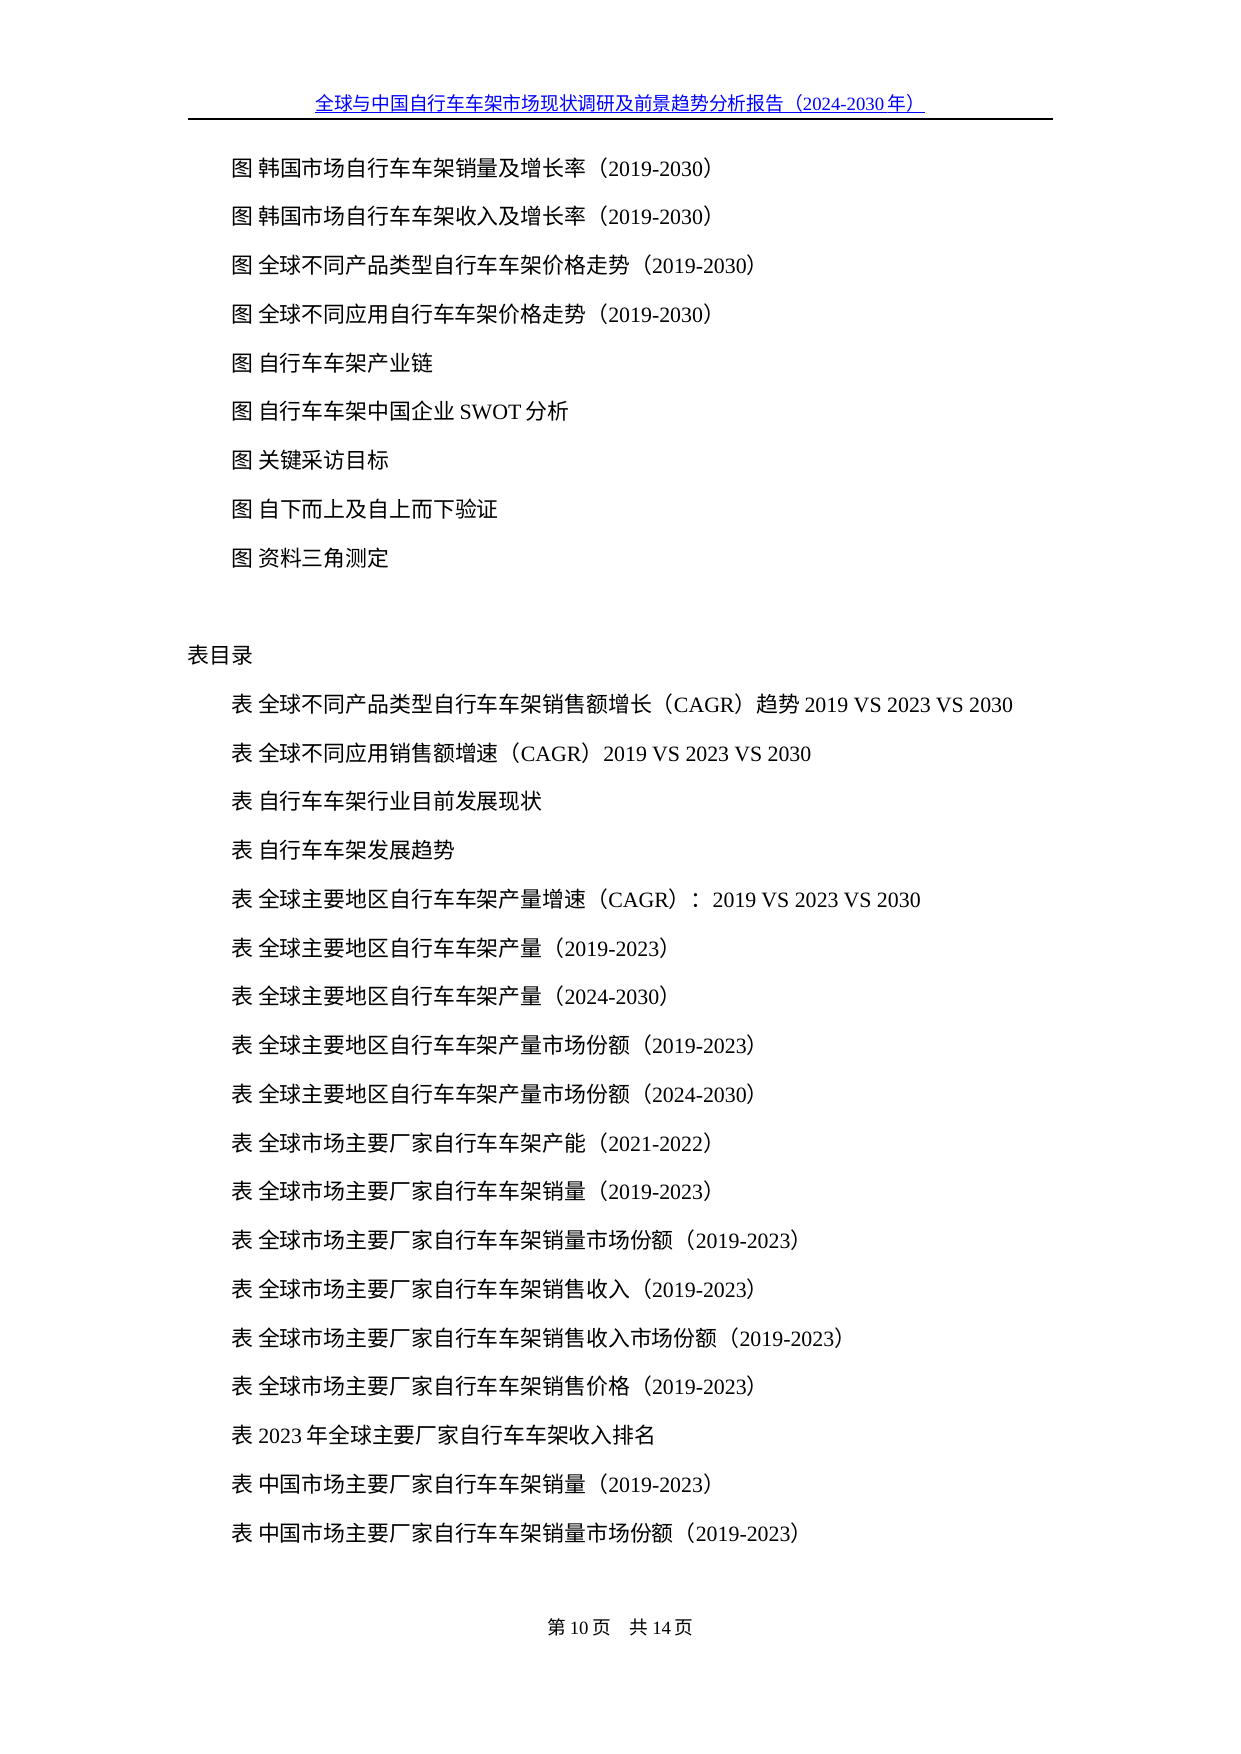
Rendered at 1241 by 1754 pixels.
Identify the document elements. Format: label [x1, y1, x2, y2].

text [187, 150, 1053, 1548]
